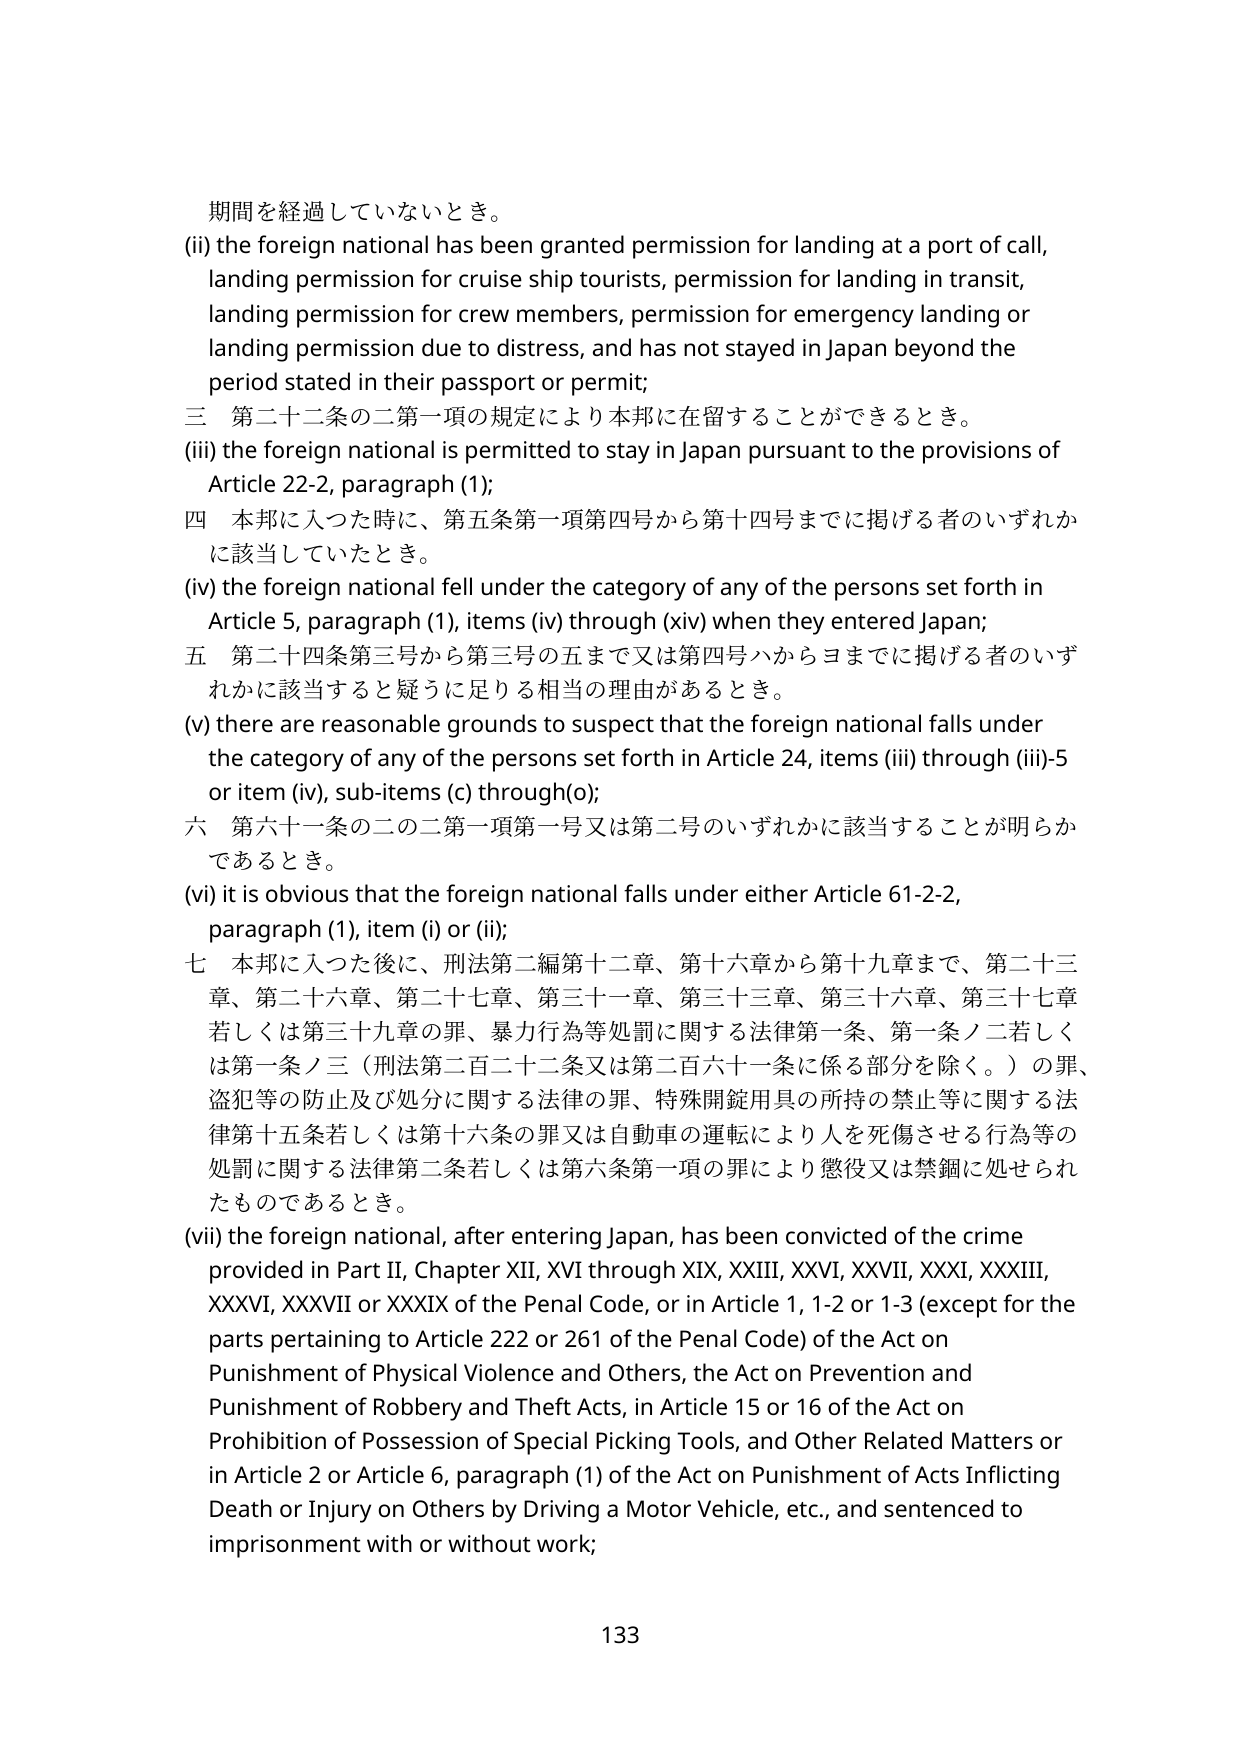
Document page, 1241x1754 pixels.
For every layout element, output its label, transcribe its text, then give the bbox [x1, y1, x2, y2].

text 六 第六十一条の二の二第一項第一号又は第二号のいずれかに該当することが明らかであるとき。 [184, 809, 1079, 877]
text (v) there are reasonable grounds to suspect that the foreign national falls under the category of any of the persons set forth in Article 24, items (iii) through (iii)-5 or item (iv), sub-items (c) through(o); [184, 706, 1079, 809]
text 三 第二十二条の二第一項の規定により本邦に在留することができるとき。 [184, 399, 1079, 433]
text 四 本邦に入つた時に、第五条第一項第四号から第十四号までに掲げる者のいずれかに該当していたとき。 [184, 501, 1079, 569]
text (ii) the foreign national has been granted permission for landing at a port of call, landing permission for cruise ship tourists, permission for landing in transit, landing permission for crew members, permission for emergency landing or landing permission due to distress, and has not stayed in Japan beyond the period stated in their passport or permit; [184, 228, 1079, 399]
text (iv) the foreign national fell under the category of any of the persons set forth in Article 5, paragraph (1), items (iv) through (xiv) when they entered Japan; [184, 569, 1079, 638]
text 七 本邦に入つた後に、刑法第二編第十二章、第十六章から第十九章まで、第二十三章、第二十六章、第二十七章、第三十一章、第三十三章、第三十六章、第三十七章若しくは第三十九章の罪、暴力行為等処罰に関する法律第一条、第一条ノ二若しくは第一条ノ三（刑法第二百二十二条又は第二百六十一条に係る部分を除く。）の罪、盗犯等の防止及び処分に関する法律の罪、特殊開錠用具の所持の禁止等に関する法律第十五条若しくは第十六条の罪又は自動車の運転により人を死傷させる行為等の処罰に関する法律第二条若しくは第六条第一項の罪により懲役又は禁錮に処せられたものであるとき。 [184, 945, 1079, 1219]
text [184, 194, 1079, 228]
text (vii) the foreign national, after entering Japan, has been convicted of the crime provided in Part II, Chapter XII, XVI through XIX, XXIII, XXVI, XXVII, XXXI, XXXIII, XXXVI, XXXVII or XXXIX of the Penal Code, or in Article 1, 1-2 or 1-3 (except for the parts pertaining to Article 222 or 261 of the Penal Code) of the Act on Punishment of Physical Violence and Others, the Act on Prevention and Punishment of Robbery and Theft Acts, in Article 15 or 16 of the Act on Prohibition of Possession of Special Picking Tools, and Other Related Matters or in Article 2 or Article 6, paragraph (1) of the Act on Punishment of Acts Inflicting Death or Injury on Others by Driving a Motor Vehicle, etc., and sentenced to imprisonment with or without work; [184, 1219, 1079, 1560]
text (iii) the foreign national is permitted to stay in Japan pursuant to the provisions of Article 22-2, paragraph (1); [184, 433, 1079, 501]
text 五 第二十四条第三号から第三号の五まで又は第四号ハからヨまでに掲げる者のいずれかに該当すると疑うに足りる相当の理由があるとき。 [184, 638, 1079, 706]
text (vi) it is obvious that the foreign national falls under either Article 61-2-2, paragraph (1), item (i) or (ii); [184, 877, 1079, 945]
